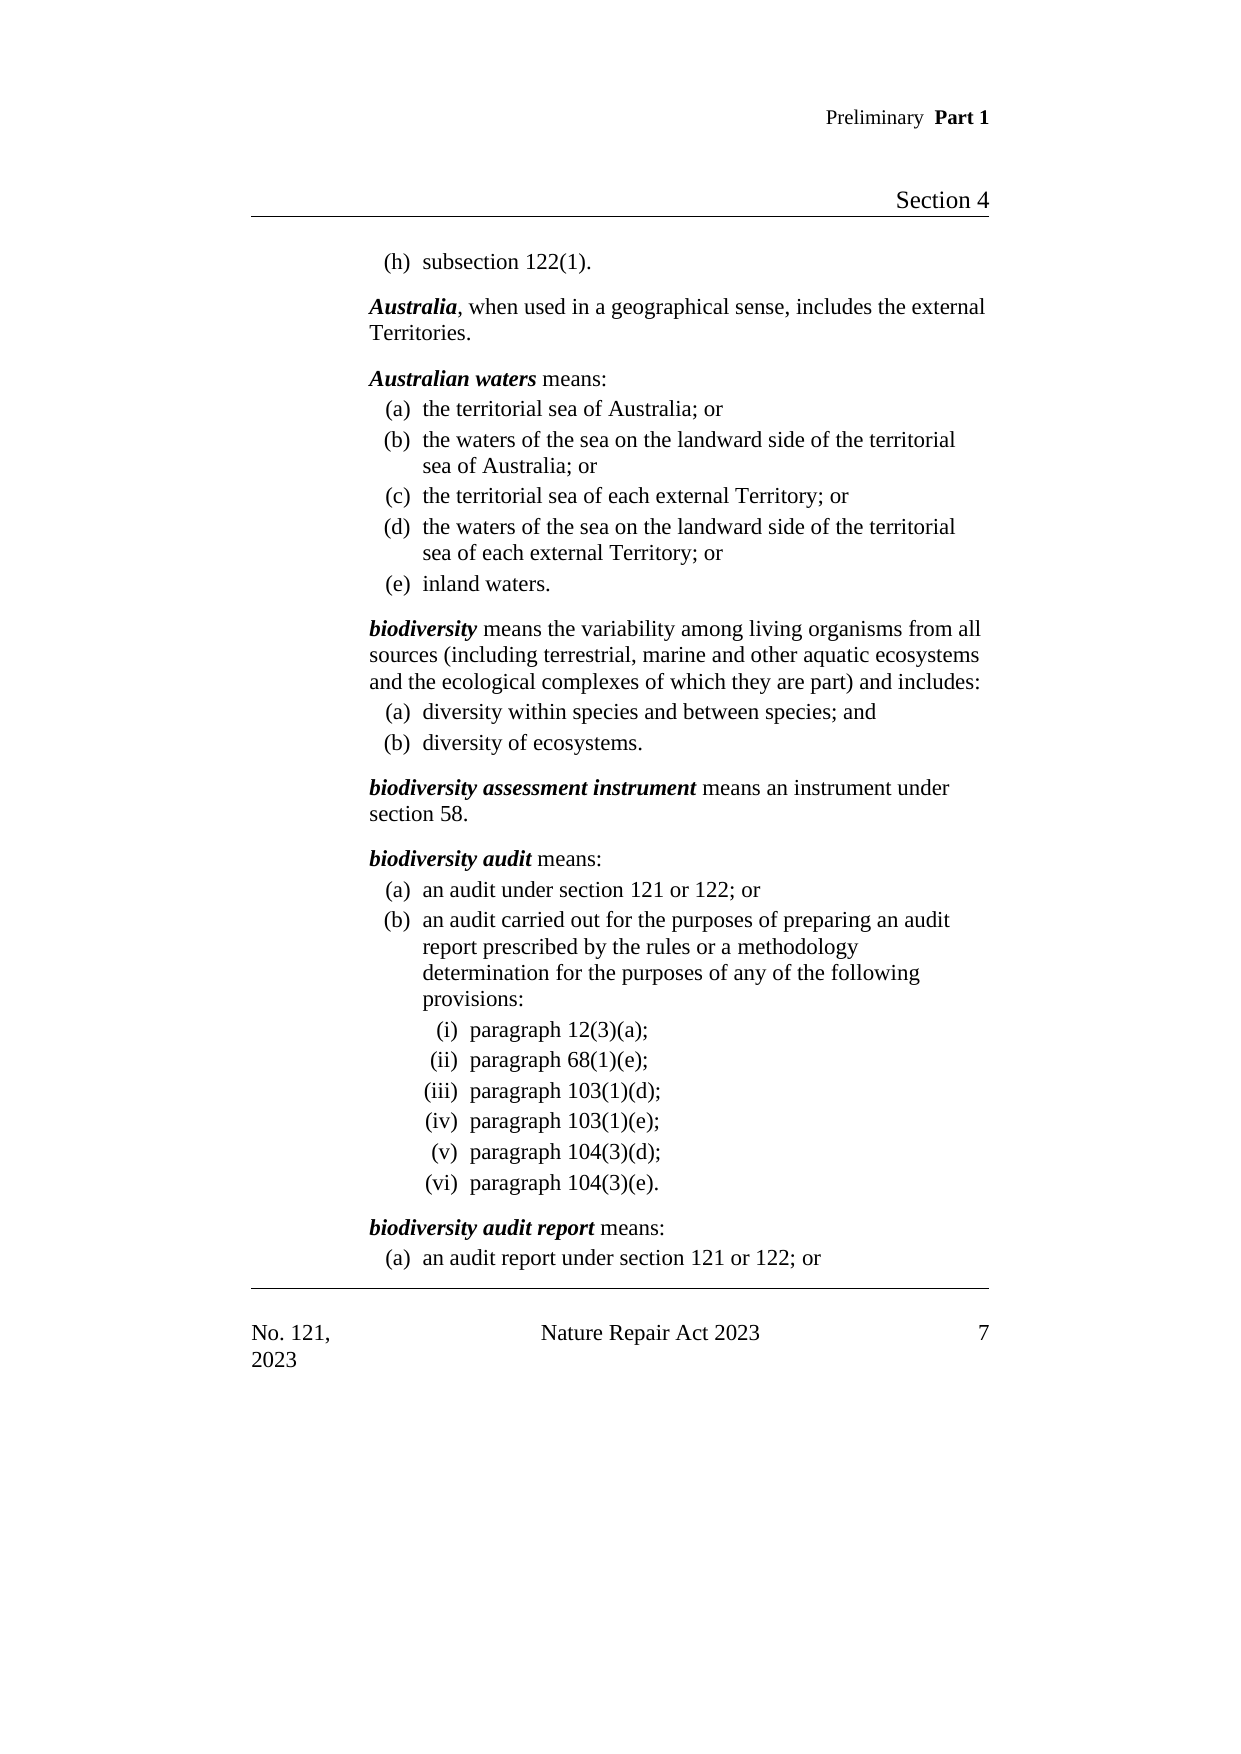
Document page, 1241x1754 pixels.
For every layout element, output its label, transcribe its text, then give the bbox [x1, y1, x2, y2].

text Australian waters means: [369, 364, 989, 391]
text (h) subsection 122(1). [251, 248, 989, 274]
text (v) paragraph 104(3)(d); [251, 1138, 989, 1164]
text (b) the waters of the sea on the landward side of the territorial sea of Australia; or [251, 426, 989, 478]
text biodiversity audit means: [369, 845, 989, 872]
text (a) the territorial sea of Australia; or [251, 395, 989, 421]
text (e) inland waters. [251, 570, 989, 596]
text biodiversity assessment instrument means an instrument under section 58. [369, 774, 989, 827]
text (b) an audit carried out for the purposes of preparing an audit report prescribed by the rules or a methodology determination for the purposes of any of the following provisions: [251, 906, 989, 1012]
text (a) an audit report under section 121 or 122; or [251, 1244, 989, 1271]
text (b) diversity of ecosystems. [251, 729, 989, 755]
text biodiversity audit report means: [369, 1214, 989, 1240]
text Australia, when used in a geographical sense, includes the external Territories. [369, 293, 989, 346]
text (c) the territorial sea of each external Territory; or [251, 482, 989, 509]
text biodiversity means the variability among living organisms from all sources (including terrestrial, marine and other aquatic ecosystems and the ecological complexes of which they are part) and includes: [369, 615, 989, 694]
text (ii) paragraph 68(1)(e); [251, 1046, 989, 1073]
text (iv) paragraph 103(1)(e); [251, 1107, 989, 1134]
text (a) diversity within species and between species; and [251, 698, 989, 724]
text (a) an audit under section 121 or 122; or [251, 876, 989, 902]
text (i) paragraph 12(3)(a); [251, 1016, 989, 1042]
text (vi) paragraph 104(3)(e). [251, 1168, 989, 1195]
text (iii) paragraph 103(1)(d); [251, 1077, 989, 1103]
text (d) the waters of the sea on the landward side of the territorial sea of each external Territory; or [251, 513, 989, 566]
